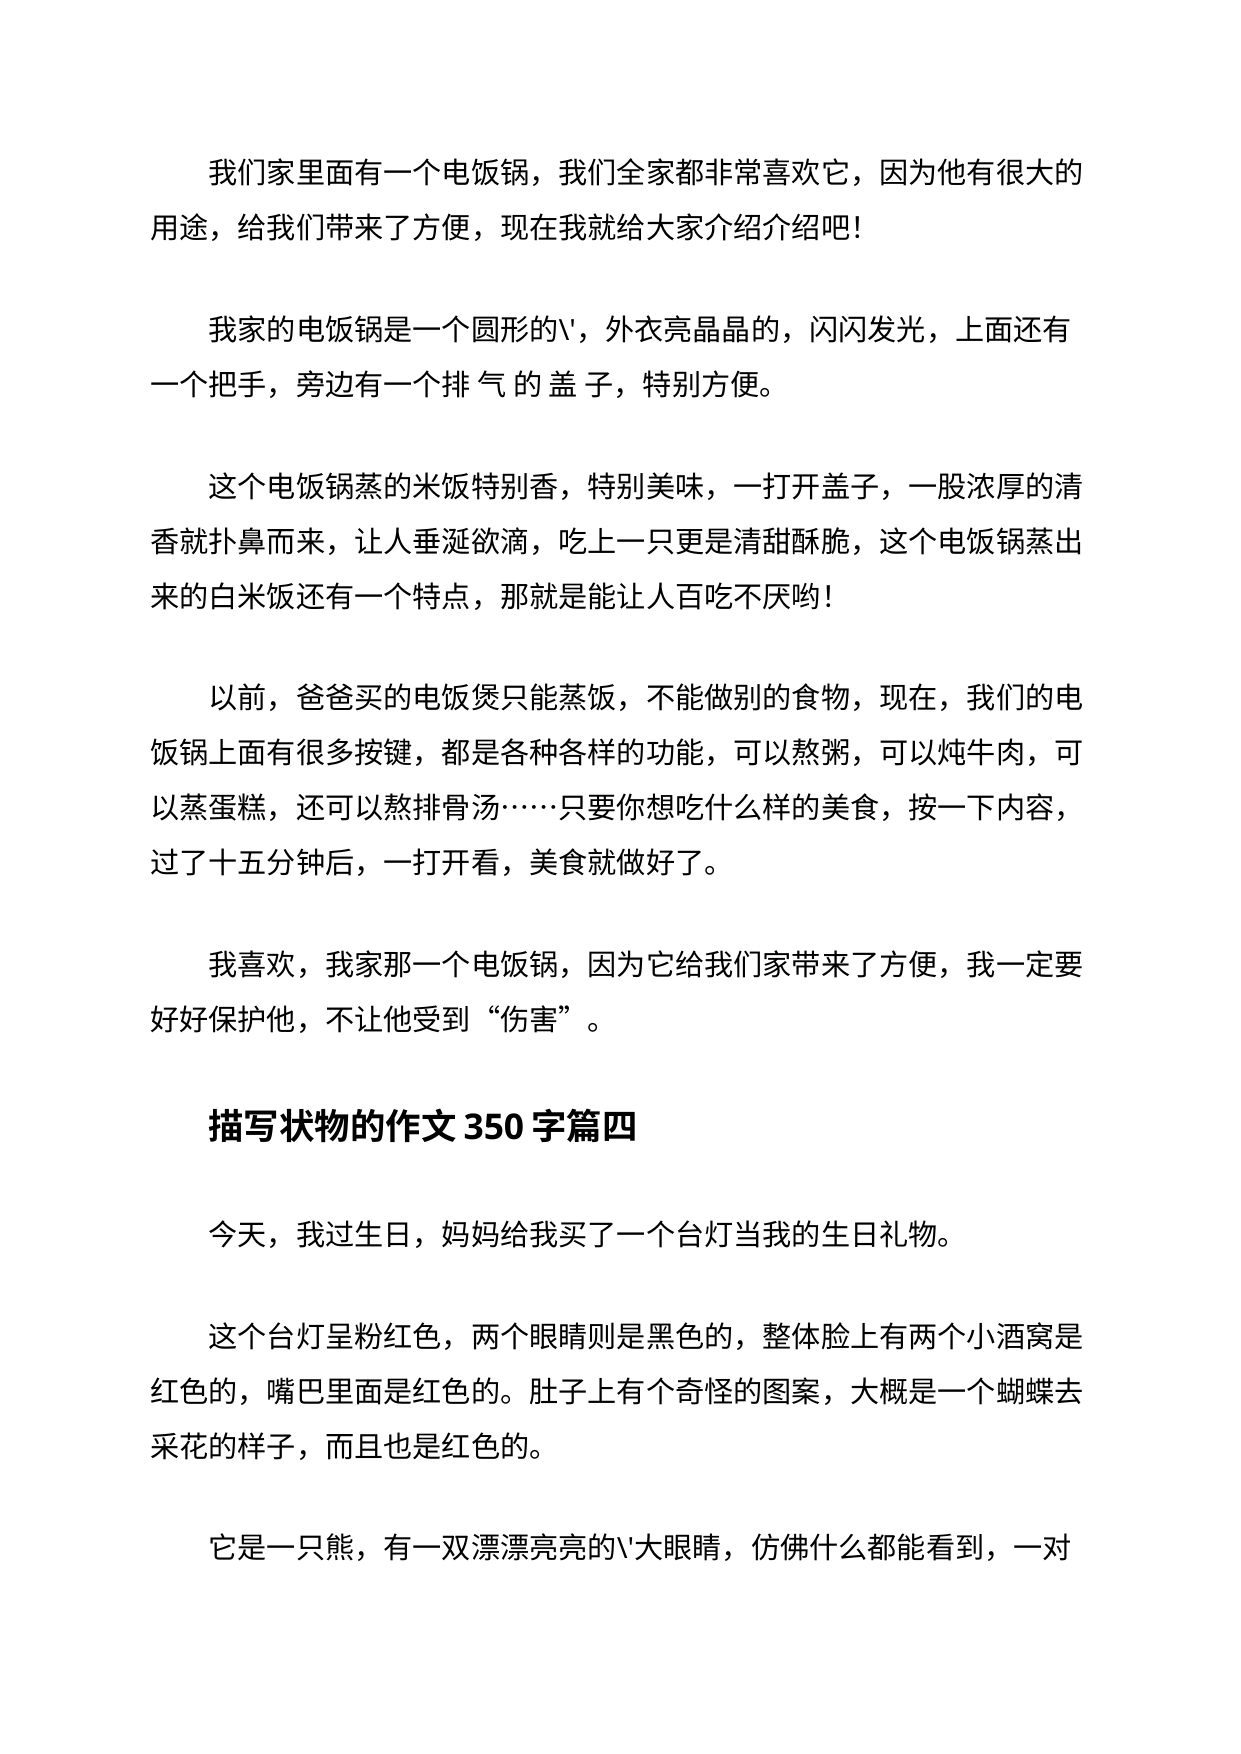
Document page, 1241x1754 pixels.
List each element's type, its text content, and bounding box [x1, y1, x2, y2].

text 我们家里面有一个电饭锅，我们全家都非常喜欢它，因为他有很大的用途，给我们带来了方便，现在我就给大家介绍介绍吧！ [150, 150, 1090, 247]
text 这个电饭锅蒸的米饭特别香，特别美味，一打开盖子，一股浓厚的清香就扑鼻而来，让人垂涎欲滴，吃上一只更是清甜酥脆，这个电饭锅蒸出来的白米饭还有一个特点，那就是能让人百吃不厌哟！ [150, 463, 1090, 616]
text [150, 1525, 1090, 1567]
text 以前，爸爸买的电饭煲只能蒸饭，不能做别的食物，现在，我们的电饭锅上面有很多按键，都是各种各样的功能，可以熬粥，可以炖牛肉，可以蒸蛋糕，还可以熬排骨汤……只要你想吃什么样的美食，按一下内容，过了十五分钟后，一打开看，美食就做好了。 [150, 675, 1090, 882]
text 我喜欢，我家那一个电饭锅，因为它给我们家带来了方便，我一定要好好保护他，不让他受到“伤害”。 [150, 941, 1090, 1039]
text 今天，我过生日，妈妈给我买了一个台灯当我的生日礼物。 [150, 1212, 1090, 1254]
text 这个台灯呈粉红色，两个眼睛则是黑色的，整体脸上有两个小酒窝是红色的，嘴巴里面是红色的。肚子上有个奇怪的图案，大概是一个蝴蝶去采花的样子，而且也是红色的。 [150, 1313, 1090, 1466]
text 我家的电饭锅是一个圆形的\'，外衣亮晶晶的，闪闪发光，上面还有一个把手，旁边有一个排 气 的 盖 子，特别方便。 [150, 307, 1090, 404]
text 描写状物的作文350字篇四 [150, 1098, 1090, 1149]
